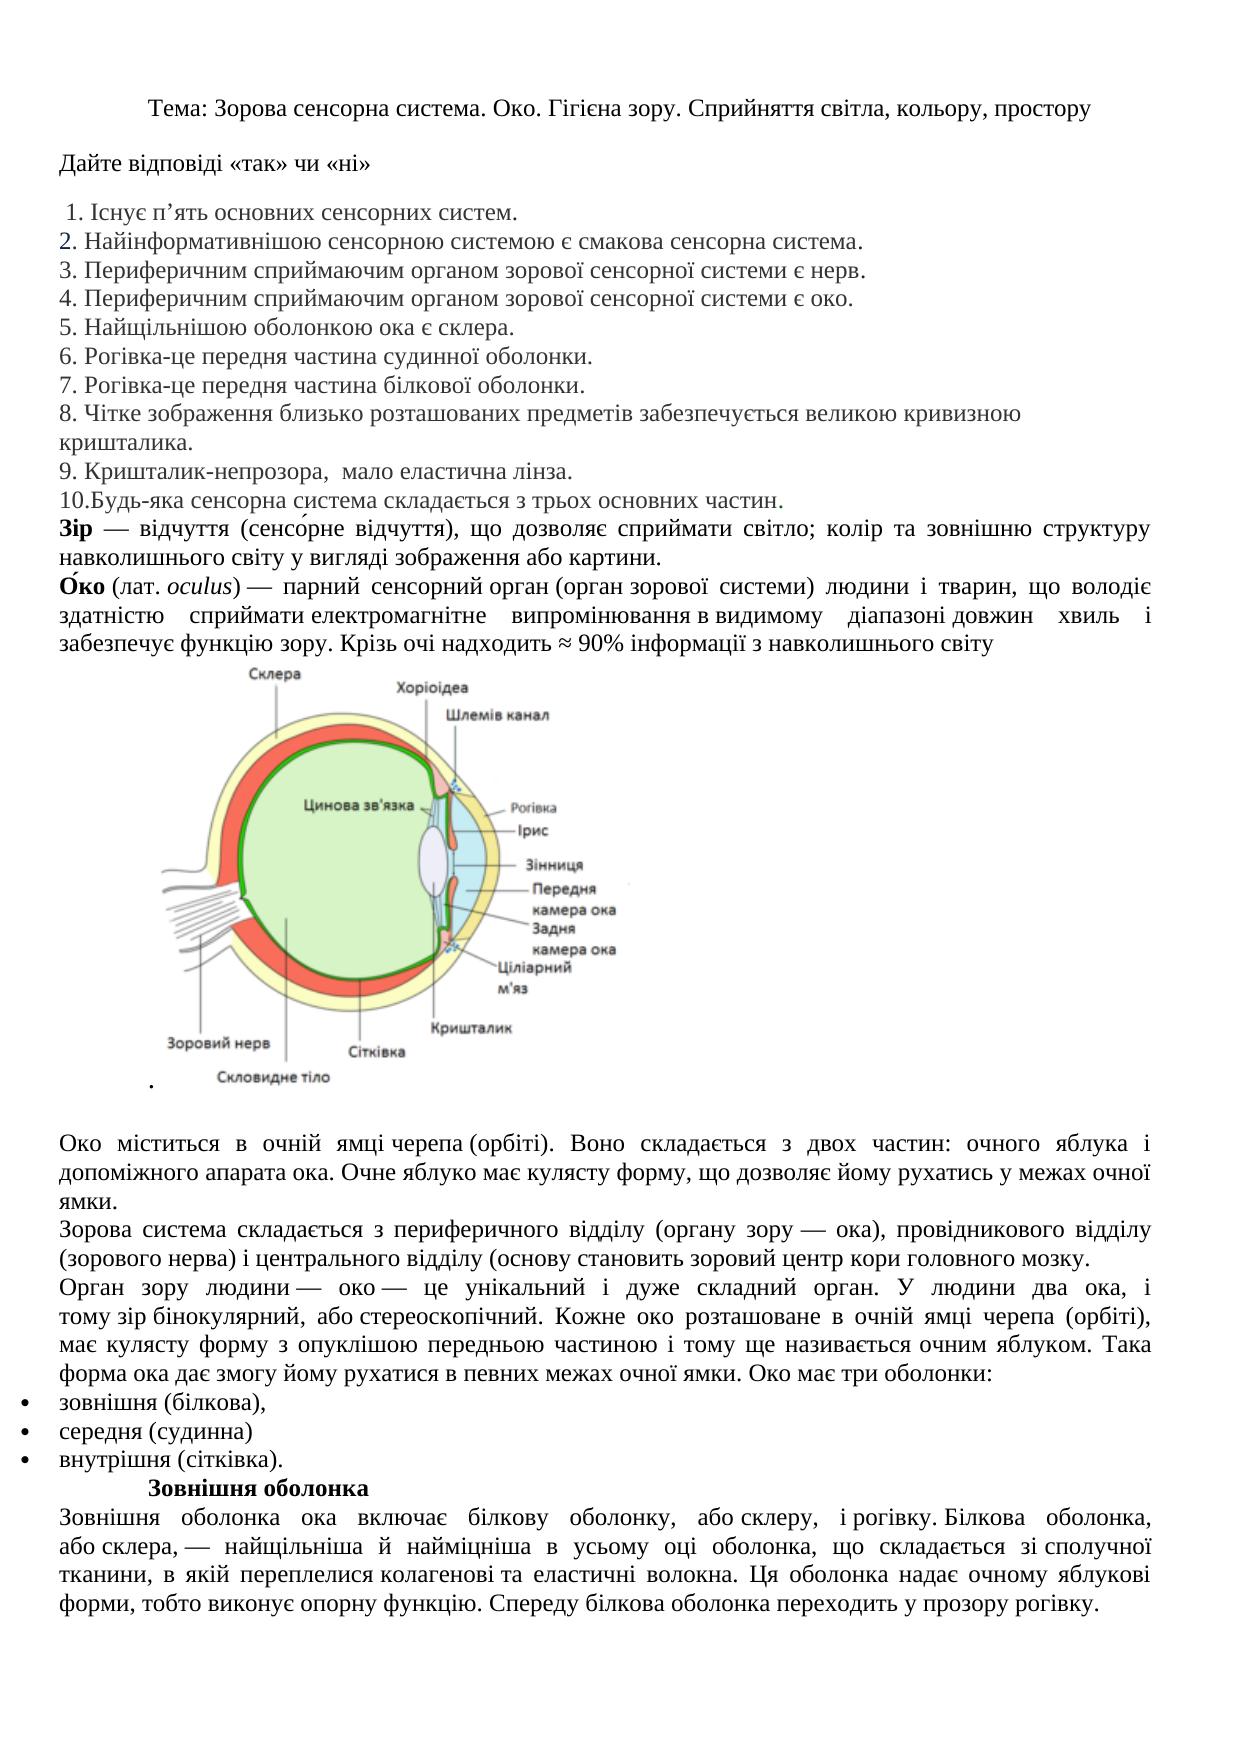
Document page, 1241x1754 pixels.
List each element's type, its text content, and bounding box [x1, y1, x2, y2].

list внутрішня (сітківка). [21, 1444, 1152, 1473]
text 10.Будь-яка сенсорна система складається з трьох основних частин. [59, 485, 1152, 513]
text 3. Периферичним сприймаючим органом зорової сенсорної системи є нерв. [59, 255, 1152, 283]
text Тема: Зорова сенсорна система. Око. Гігієна зору. Сприйняття світла, кольору, простору [148, 88, 1152, 122]
text Зорова система складається з периферичного відділу (органу зору — ока), провідникового відділу (зорового нерва) і центрального відділу (основу становить зоровий центр кори головного мозку. [59, 1214, 1152, 1272]
text 6. Рогівка-це передня частина судинної оболонки. [59, 341, 1152, 370]
text Око міститься в очній ямці черепа (орбіті). Воно складається з двох частин: очного яблука і допоміжного апарата ока. Очне яблуко має кулясту форму, що дозволяє йому рухатись у межах очної ямки. [59, 1128, 1152, 1214]
text 2. Найінформативнішою сенсорною системою є смакова сенсорна система. [59, 226, 1152, 255]
text 7. Рогівка-це передня частина білкової оболонки. [59, 370, 1152, 398]
list середня (судинна) [21, 1416, 1152, 1444]
text 1. Існує п’ять основних сенсорних систем. [59, 197, 1152, 226]
text Зовнішня оболонка [148, 1473, 1152, 1502]
text Дайте відповіді «так» чи «ні» [59, 143, 1152, 176]
picture [161, 657, 630, 1089]
text О́ко (лат. oculus) — парний сенсорний орган (орган зорової системи) людини і тварин, що володіє здатністю сприймати електромагнітне випромінювання в видимому діапазоні довжин хвиль і забезпечує функцію зору. Крізь очі надходить ≈ 90% інформації з навколишнього світу [59, 571, 1152, 657]
list зовнішня (білкова), [21, 1387, 1152, 1416]
text Зовнішня оболонка ока включає білкову оболонку, або склеру, і рогівку. Білкова оболонка, або склера, — найщільніша й найміцніша в усьому оці оболонка, що складається зі сполучної тканини, в якій переплелися колагенові та еластичні волокна. Ця оболонка надає очному яблукові форми, тобто виконує опорну функцію. Спереду білкова оболонка переходить у прозору рогівку. [59, 1502, 1152, 1617]
text 5. Найщільнішою оболонкою ока є склера. [59, 312, 1152, 341]
text 9. Кришталик-непрозора, мало еластична лінза. [59, 456, 1152, 485]
text Зір — відчуття (сенсо́рне відчуття), що дозволяє сприймати світло; колір та зовнішню структуру навколишнього світу у вигляді зображення або картини. [59, 513, 1152, 571]
text 4. Периферичним сприймаючим органом зорової сенсорної системи є око. [59, 283, 1152, 312]
text 8. Чітке зображення близько розташованих предметів забезпечується великою кривизною кришталика. [59, 398, 1152, 456]
text Орган зору людини — око — це унікальний і дуже складний орган. У людини два ока, і тому зір бінокулярний, або стереоскопічний. Кожне око розташоване в очній ямці черепа (орбіті), має кулясту форму з опуклішою передньою частиною і тому ще називається очним яблуком. Така форма ока дає змогу йому рухатися в певних межах очної ямки. Око має три оболонки: [59, 1272, 1152, 1387]
